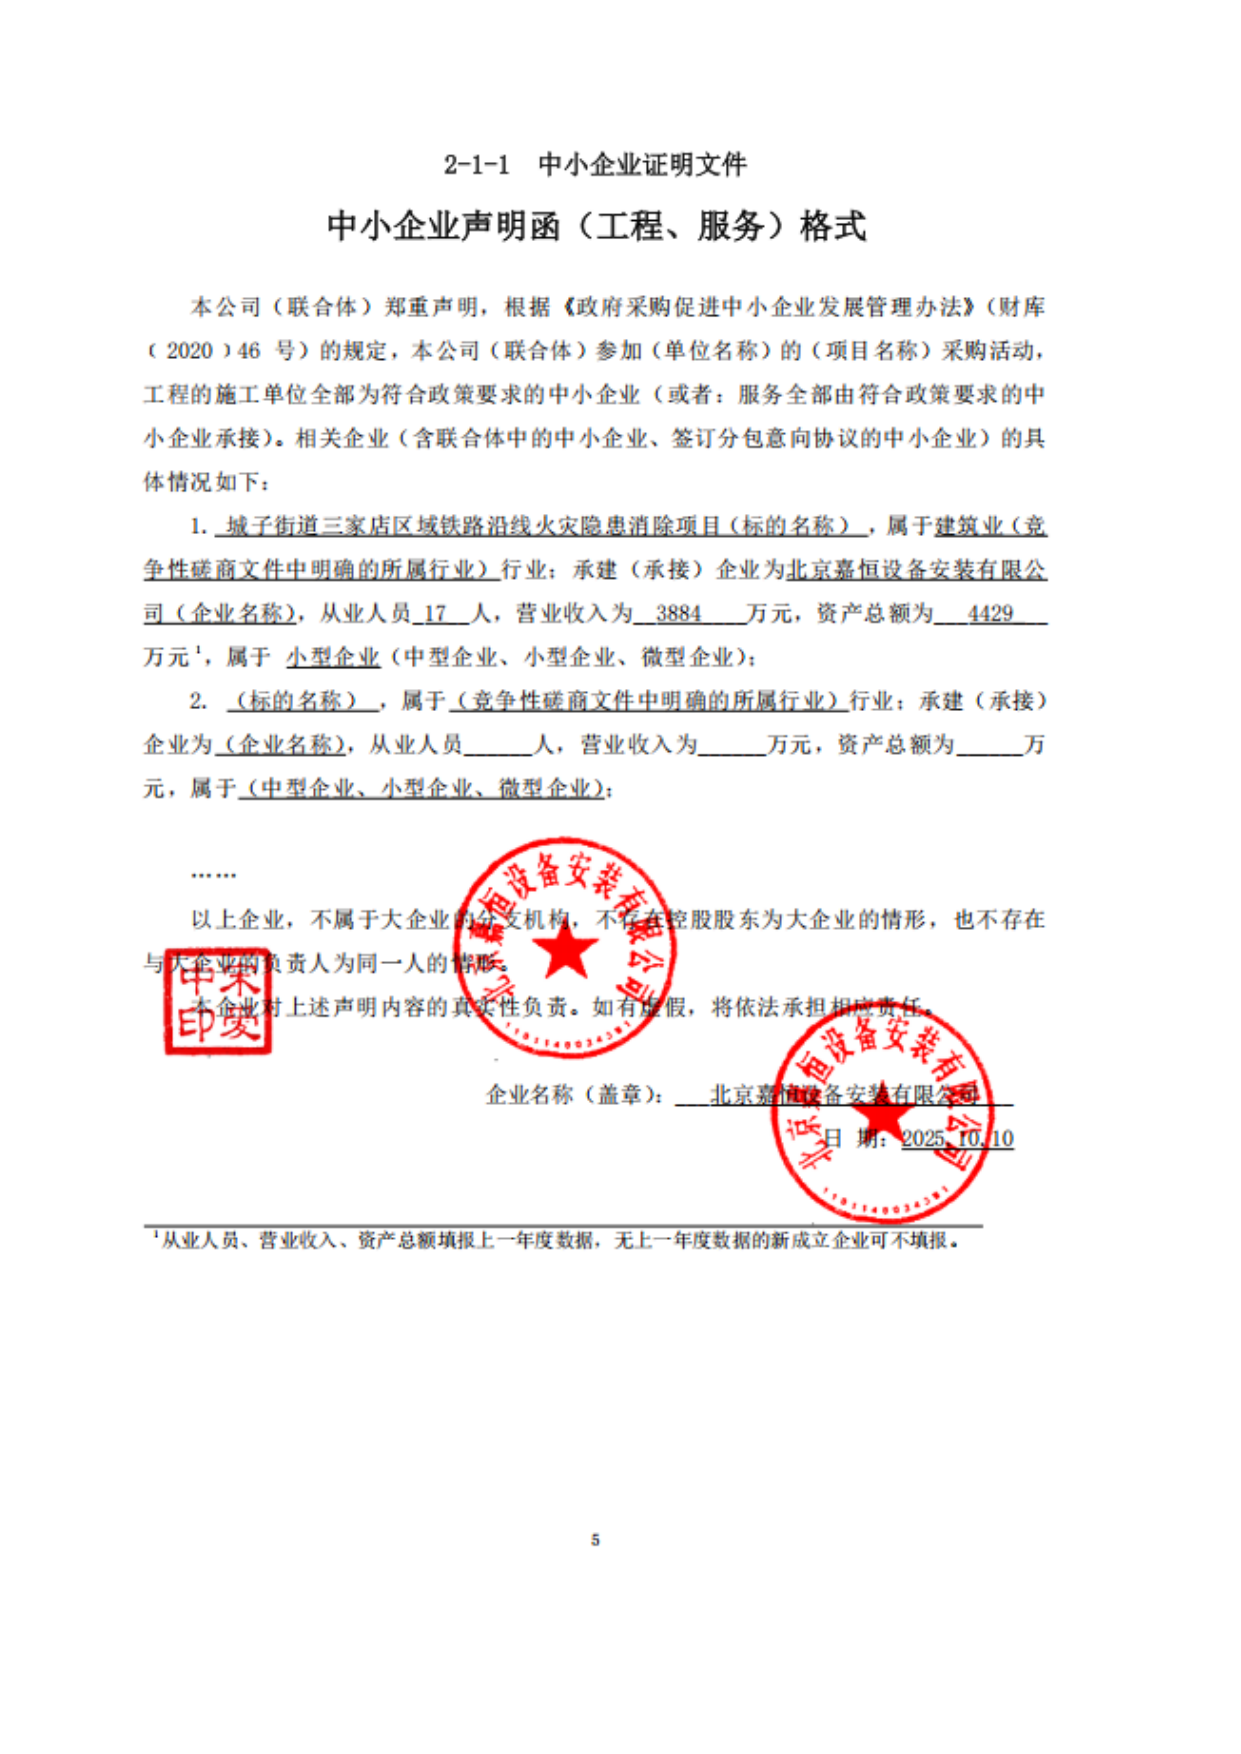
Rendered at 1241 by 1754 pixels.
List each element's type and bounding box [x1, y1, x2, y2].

picture [59, 64, 1153, 1590]
